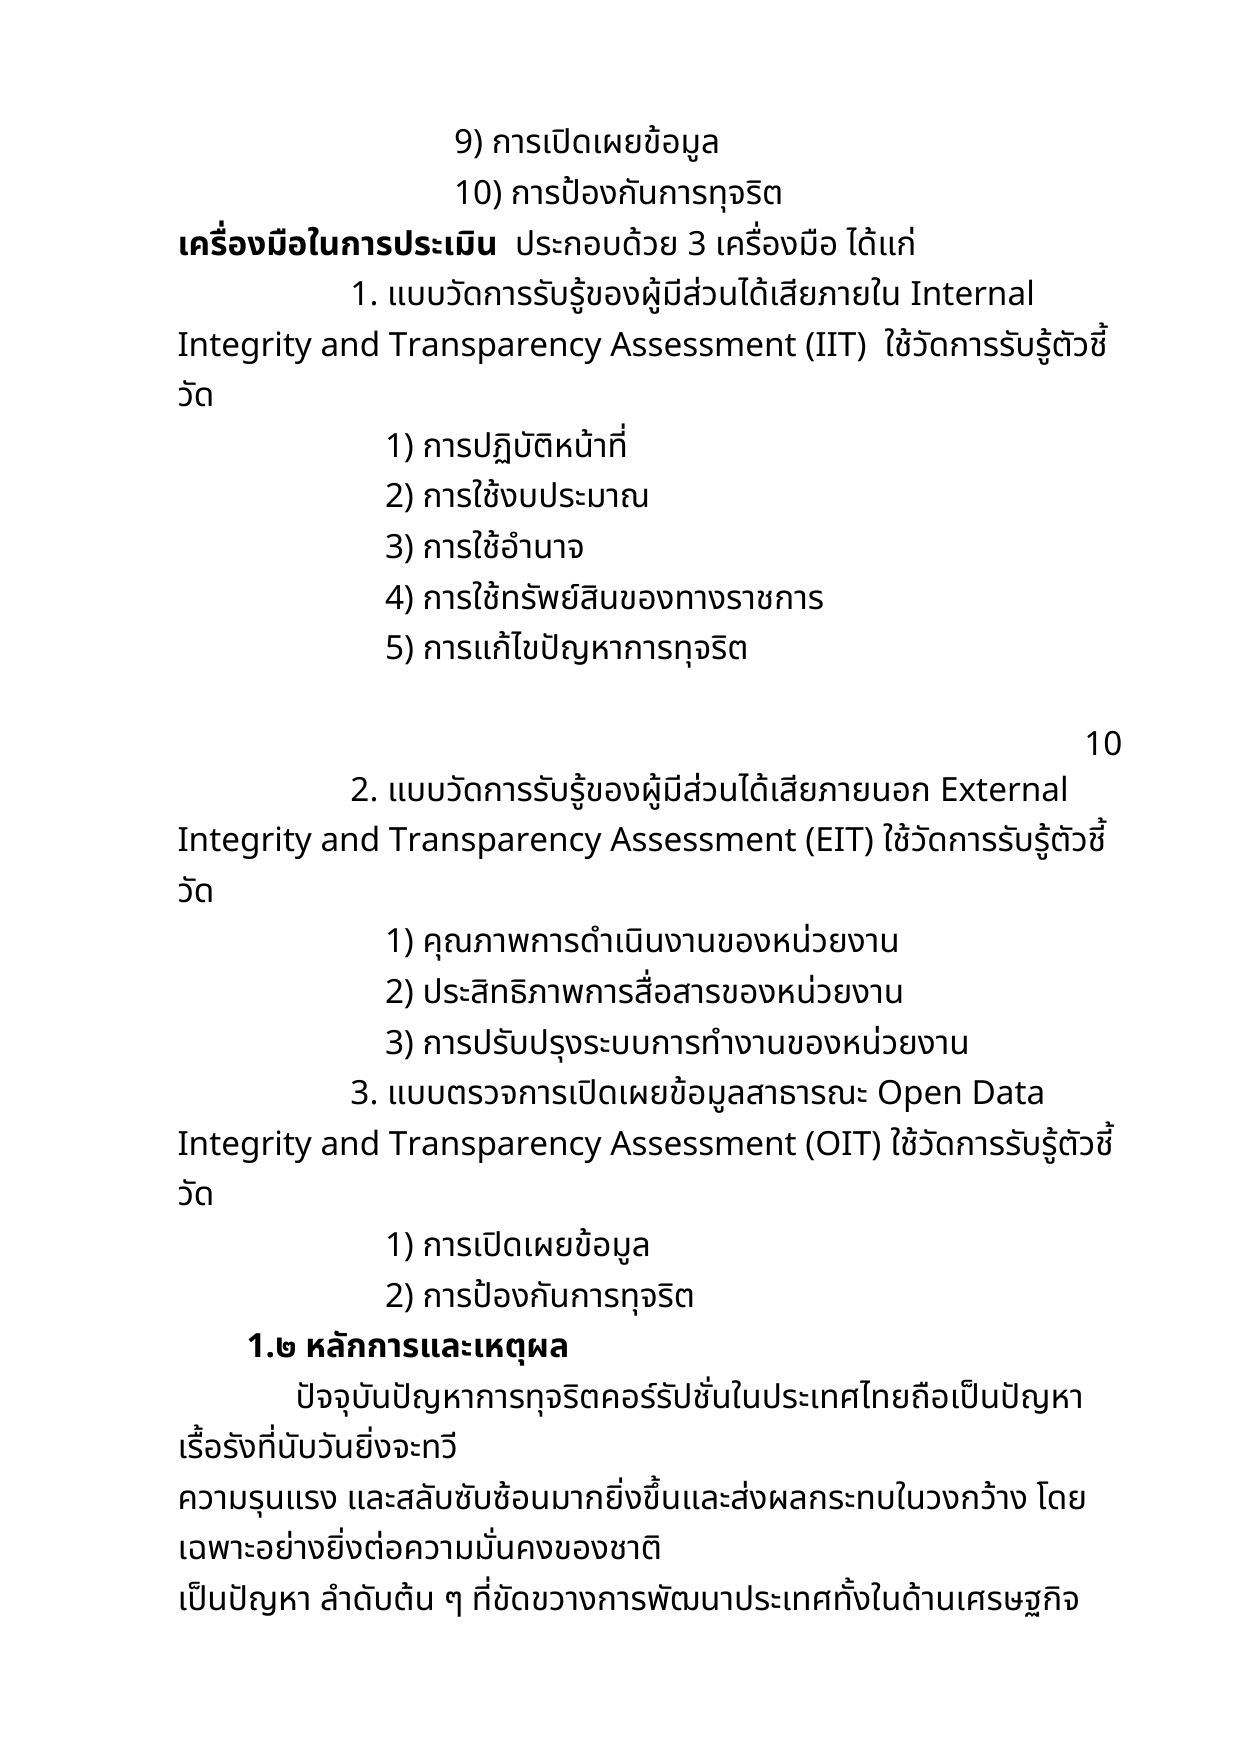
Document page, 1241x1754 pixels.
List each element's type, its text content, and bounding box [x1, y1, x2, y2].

text 2) ประสิทธิภาพการสื่อสารของหน่วยงาน [177, 968, 1122, 1018]
text 10 [177, 720, 1122, 766]
text 3) การปรับปรุงระบบการทำงานของหน่วยงาน [177, 1018, 1122, 1069]
text 1. แบบวัดการรับรู้ของผู้มีส่วนได้เสียภายใน Internal Integrity and Transparency Assessment (IIT) ใช้วัดการรับรู้ตัวชี้วัด [177, 270, 1122, 422]
text 5) การแก้ไขปัญหาการทุจริต [177, 624, 1122, 675]
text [177, 1373, 1122, 1625]
text 2) การป้องกันการทุจริต [177, 1271, 1122, 1322]
text 1) การปฏิบัติหน้าที่ [177, 422, 1122, 472]
text 1) คุณภาพการดำเนินงานของหน่วยงาน [177, 917, 1122, 968]
text 9) การเปิดเผยข้อมูล [177, 118, 1122, 169]
text 2. แบบวัดการรับรู้ของผู้มีส่วนได้เสียภายนอก External Integrity and Transparency Assessment (EIT) ใช้วัดการรับรู้ตัวชี้วัด [177, 766, 1122, 917]
text 1) การเปิดเผยข้อมูล [177, 1221, 1122, 1271]
text 10) การป้องกันการทุจริต [177, 169, 1122, 219]
text 3. แบบตรวจการเปิดเผยข้อมูลสาธารณะ Open Data Integrity and Transparency Assessment (OIT) ใช้วัดการรับรู้ตัวชี้วัด [177, 1069, 1122, 1221]
text 1.๒ หลักการและเหตุผล [177, 1322, 1122, 1373]
text เครื่องมือในการประเมิน ประกอบด้วย 3 เครื่องมือ ได้แก่ [177, 219, 1122, 270]
text 2) การใช้งบประมาณ [177, 472, 1122, 523]
text 3) การใช้อำนาจ [177, 523, 1122, 573]
text 4) การใช้ทรัพย์สินของทางราชการ [177, 573, 1122, 624]
